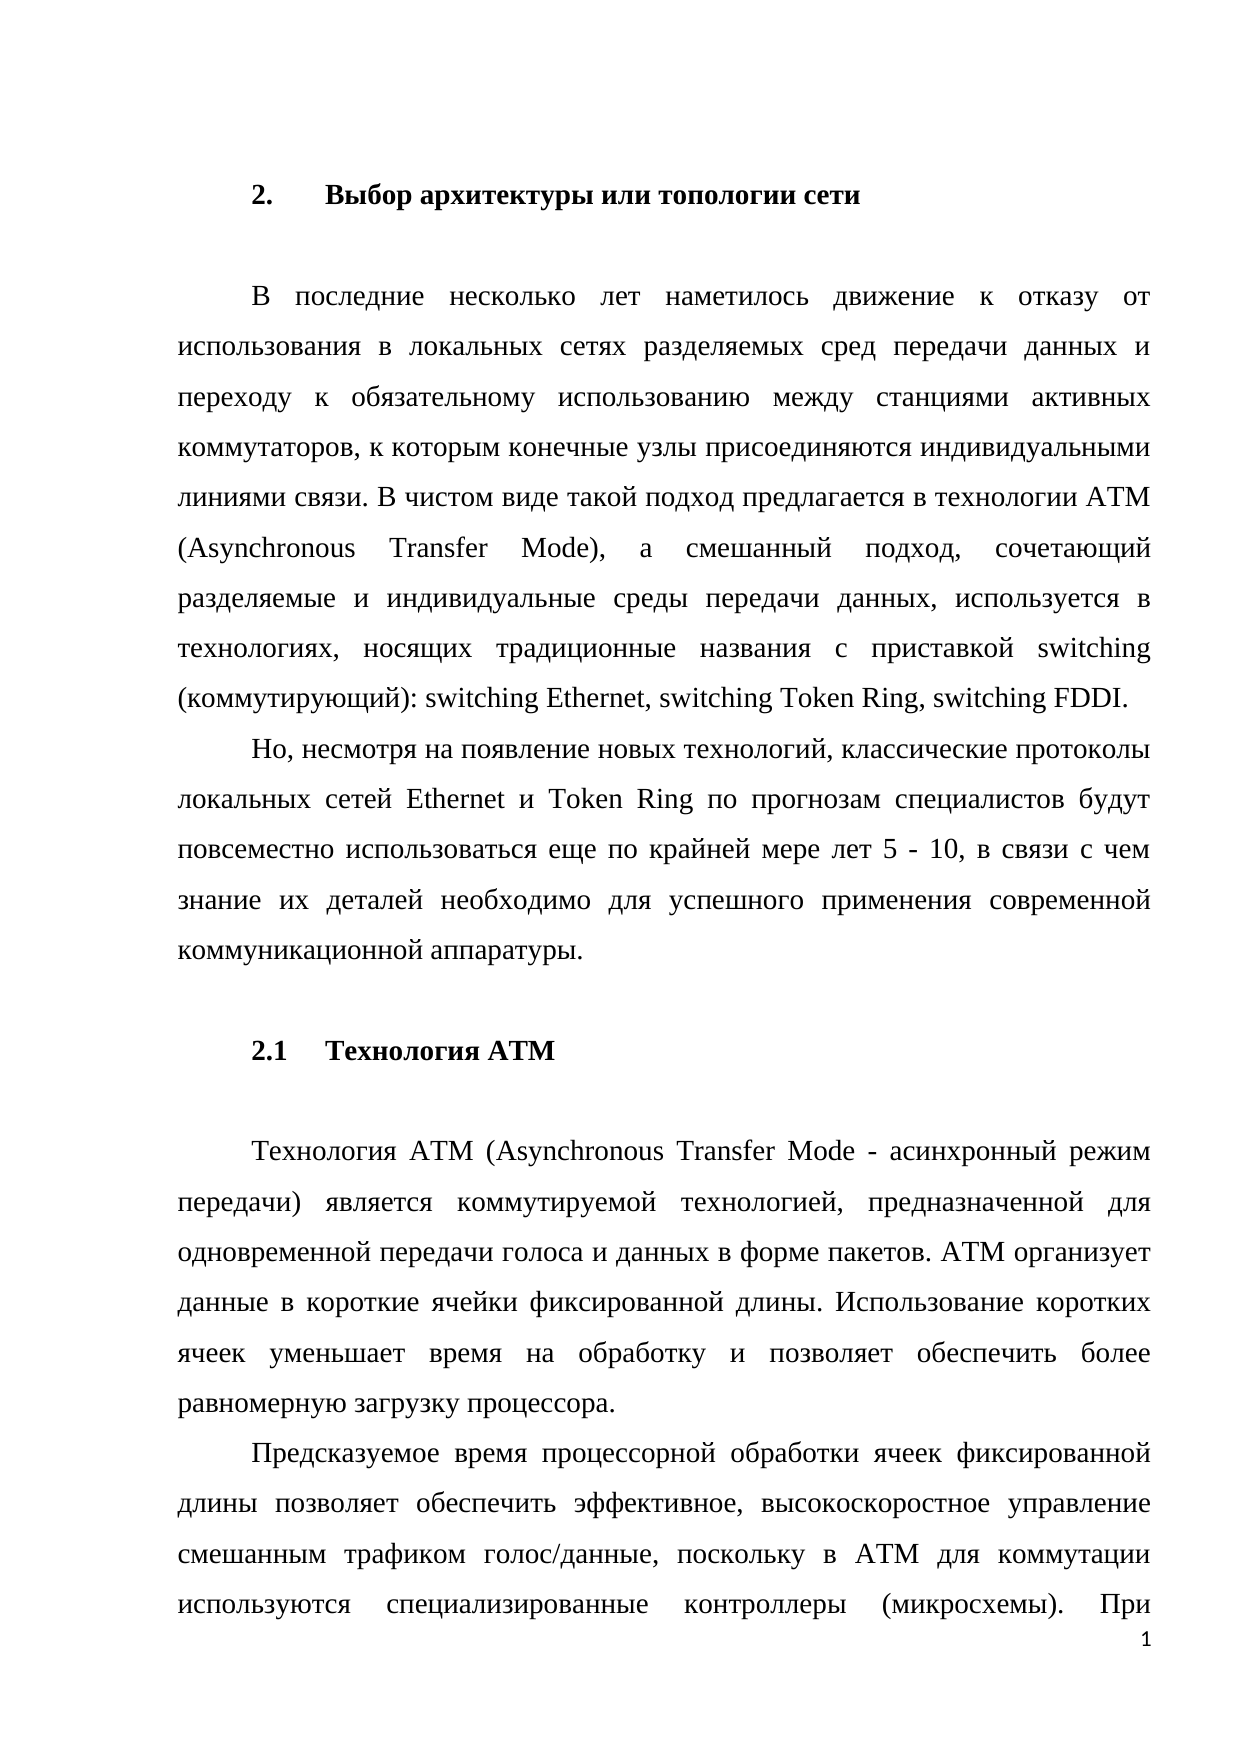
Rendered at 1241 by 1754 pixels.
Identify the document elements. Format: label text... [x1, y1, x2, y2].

list В последние несколько лет наметилось движение к отказу от использования в локальных сетях разделяемых сред передачи данных и переходу к обязательному использованию между станциями активных коммутаторов, к которым конечные узлы присоединяются индивидуальными линиями связи. В чистом виде такой подход предлагается в технологии ATM (Asynchronous Transfer Mode), а смешанный подход, сочетающий разделяемые и индивидуальные среды передачи данных, используется в технологиях, носящих традиционные названия с приставкой switching (коммутирующий): switching Ethernet, switching Token Ring, switching FDDI. [177, 278, 1152, 714]
list Но, несмотря на появление новых технологий, классические протоколы локальных сетей Ethernet и Token Ring по прогнозам специалистов будут повсеместно использоваться еще по крайней мере лет 5 - 10, в связи с чем знание их деталей необходимо для успешного применения современной коммуникационной аппаратуры. [177, 731, 1152, 966]
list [177, 1435, 1152, 1620]
list Технология ATM (Asynchronous Transfer Mode - асинхронный режим передачи) является коммутируемой технологией, предназначенной для одновременной передачи голоса и данных в форме пакетов. ATM организует данные в короткие ячейки фиксированной длины. Использование коротких ячеек уменьшает время на обработку и позволяет обеспечить более равномерную загрузку процессора. [177, 1133, 1152, 1418]
list Выбор архитектуры или топологии сети [177, 177, 1152, 211]
list Технология ATM [177, 1033, 1152, 1066]
